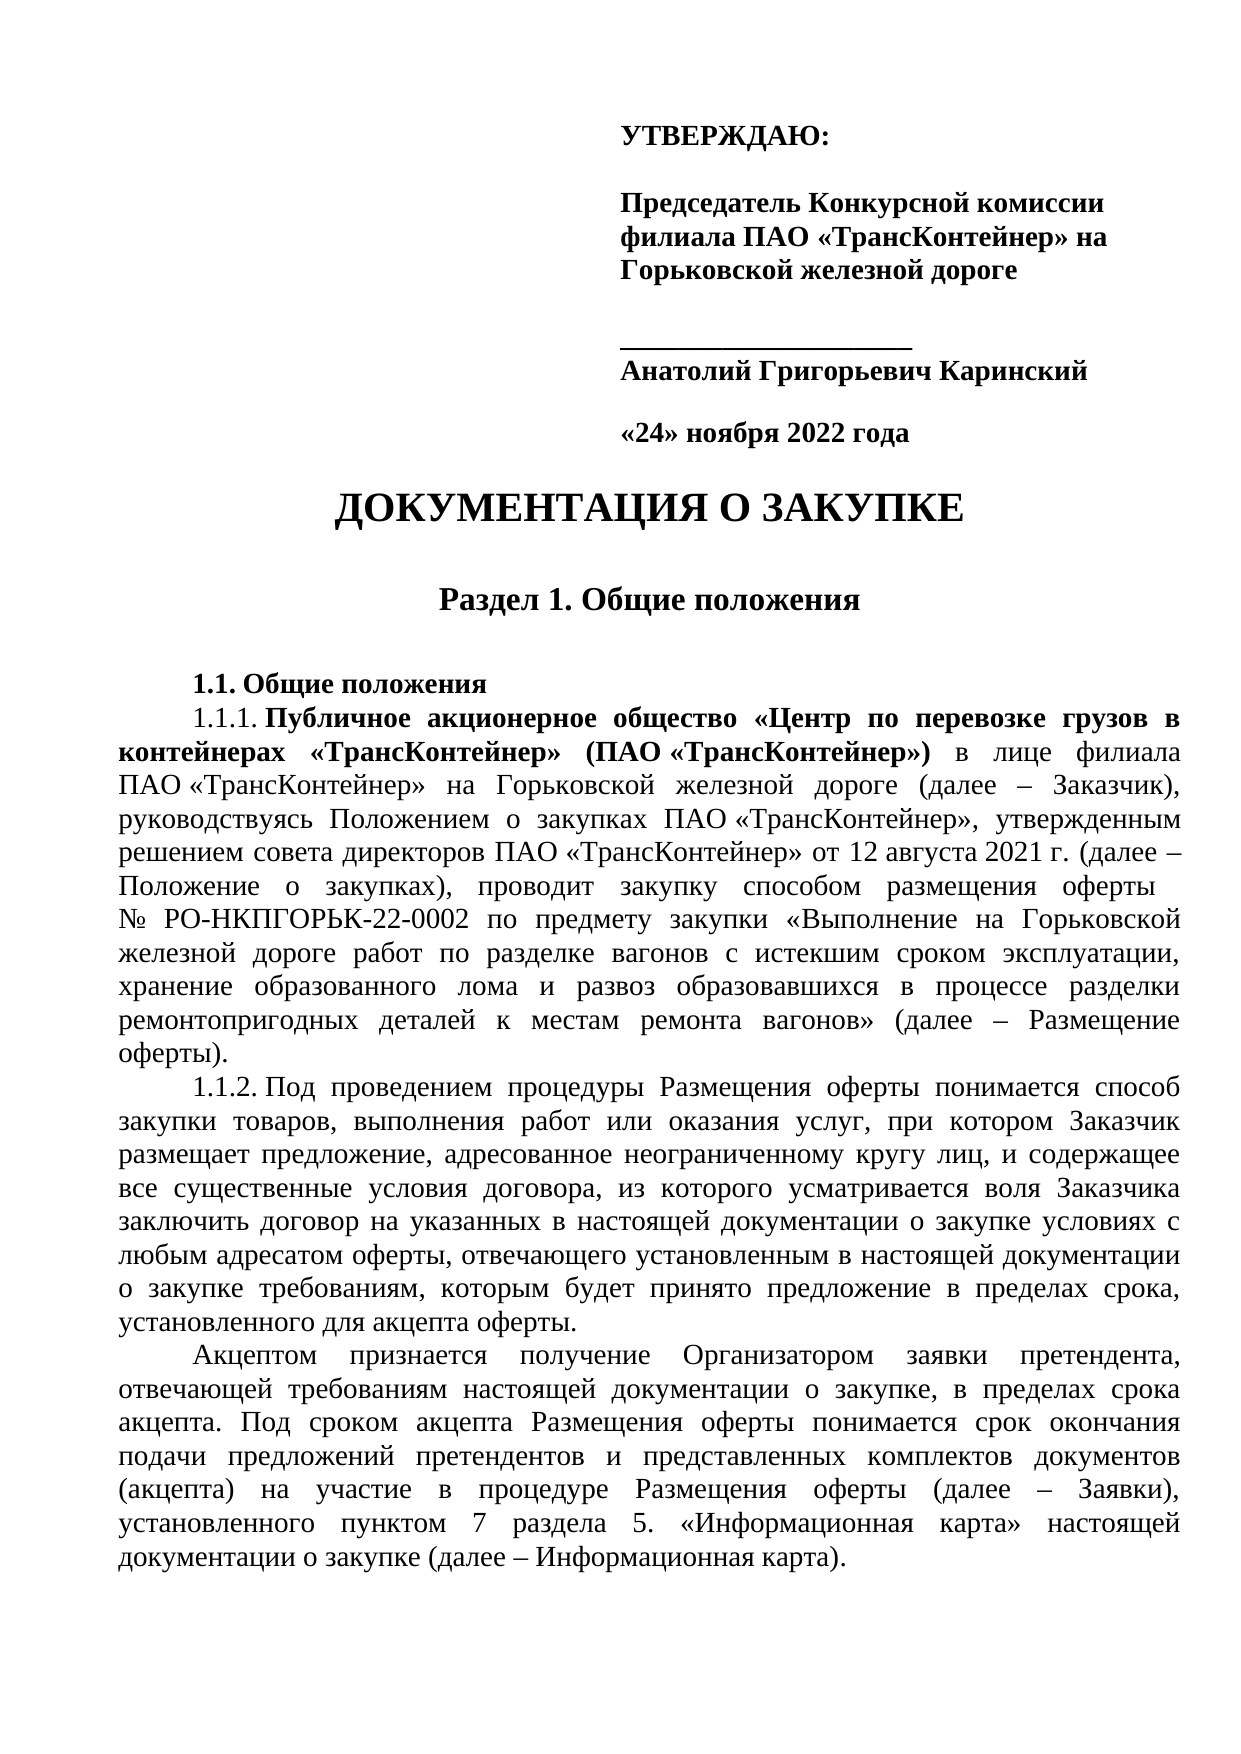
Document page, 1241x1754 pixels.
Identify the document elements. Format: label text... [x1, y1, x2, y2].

text Председатель Конкурсной комиссии филиала ПАО «ТрансКонтейнер» на Горьковской железной дороге [620, 185, 1181, 286]
text «24» ноября 2022 года [620, 415, 1181, 449]
text Раздел 1. Общие положения [118, 579, 1181, 618]
text УТВЕРЖДАЮ: [620, 118, 1181, 152]
text ____________________ [620, 319, 1181, 353]
list Под проведением процедуры Размещения оферты понимается способ закупки товаров, выполнения работ или оказания услуг, при котором Заказчик размещает предложение, адресованное неограниченному кругу лиц, и содержащее все существенные условия договора, из которого усматривается воля Заказчика заключить договор на указанных в настоящей документации о закупке условиях с любым адресатом оферты, отвечающего установленным в настоящей документации о закупке требованиям, которым будет принято предложение в пределах срока, установленного для акцепта оферты. [118, 1069, 1181, 1337]
list Общие положения [118, 667, 1181, 700]
text Акцептом признается получение Организатором заявки претендента, отвечающей требованиям настоящей документации о закупке, в пределах срока акцепта. Под сроком акцепта Размещения оферты понимается срок окончания подачи предложений претендентов и представленных комплектов документов (акцепта) на участие в процедуре Размещения оферты (далее – Заявки), установленного пунктом 7 раздела 5. «Информационная карта» настоящей документации о закупке (далее – Информационная карта). [118, 1337, 1181, 1572]
text ДОКУМЕНТАЦИЯ О ЗАКУПКЕ [118, 482, 1181, 530]
text Анатолий Григорьевич Каринский [620, 353, 1181, 386]
list Публичное акционерное общество «Центр по перевозке грузов в контейнерах «ТрансКонтейнер» (ПАО «ТрансКонтейнер») в лице филиала ПАО «ТрансКонтейнер» на Горьковской железной дороге (далее – Заказчик), руководствуясь Положением о закупках ПАО «ТрансКонтейнер», утвержденным решением совета директоров ПАО «ТрансКонтейнер» от 12 августа 2021 г. (далее – Положение о закупках), проводит закупку способом размещения оферты № РО-НКПГОРЬК-22-0002 по предмету закупки «Выполнение на Горьковской железной дороге работ по разделке вагонов с истекшим сроком эксплуатации, хранение образованного лома и развоз образовавшихся в процессе разделки ремонтопригодных деталей к местам ремонта вагонов» (далее – Размещение оферты). [118, 700, 1181, 1069]
